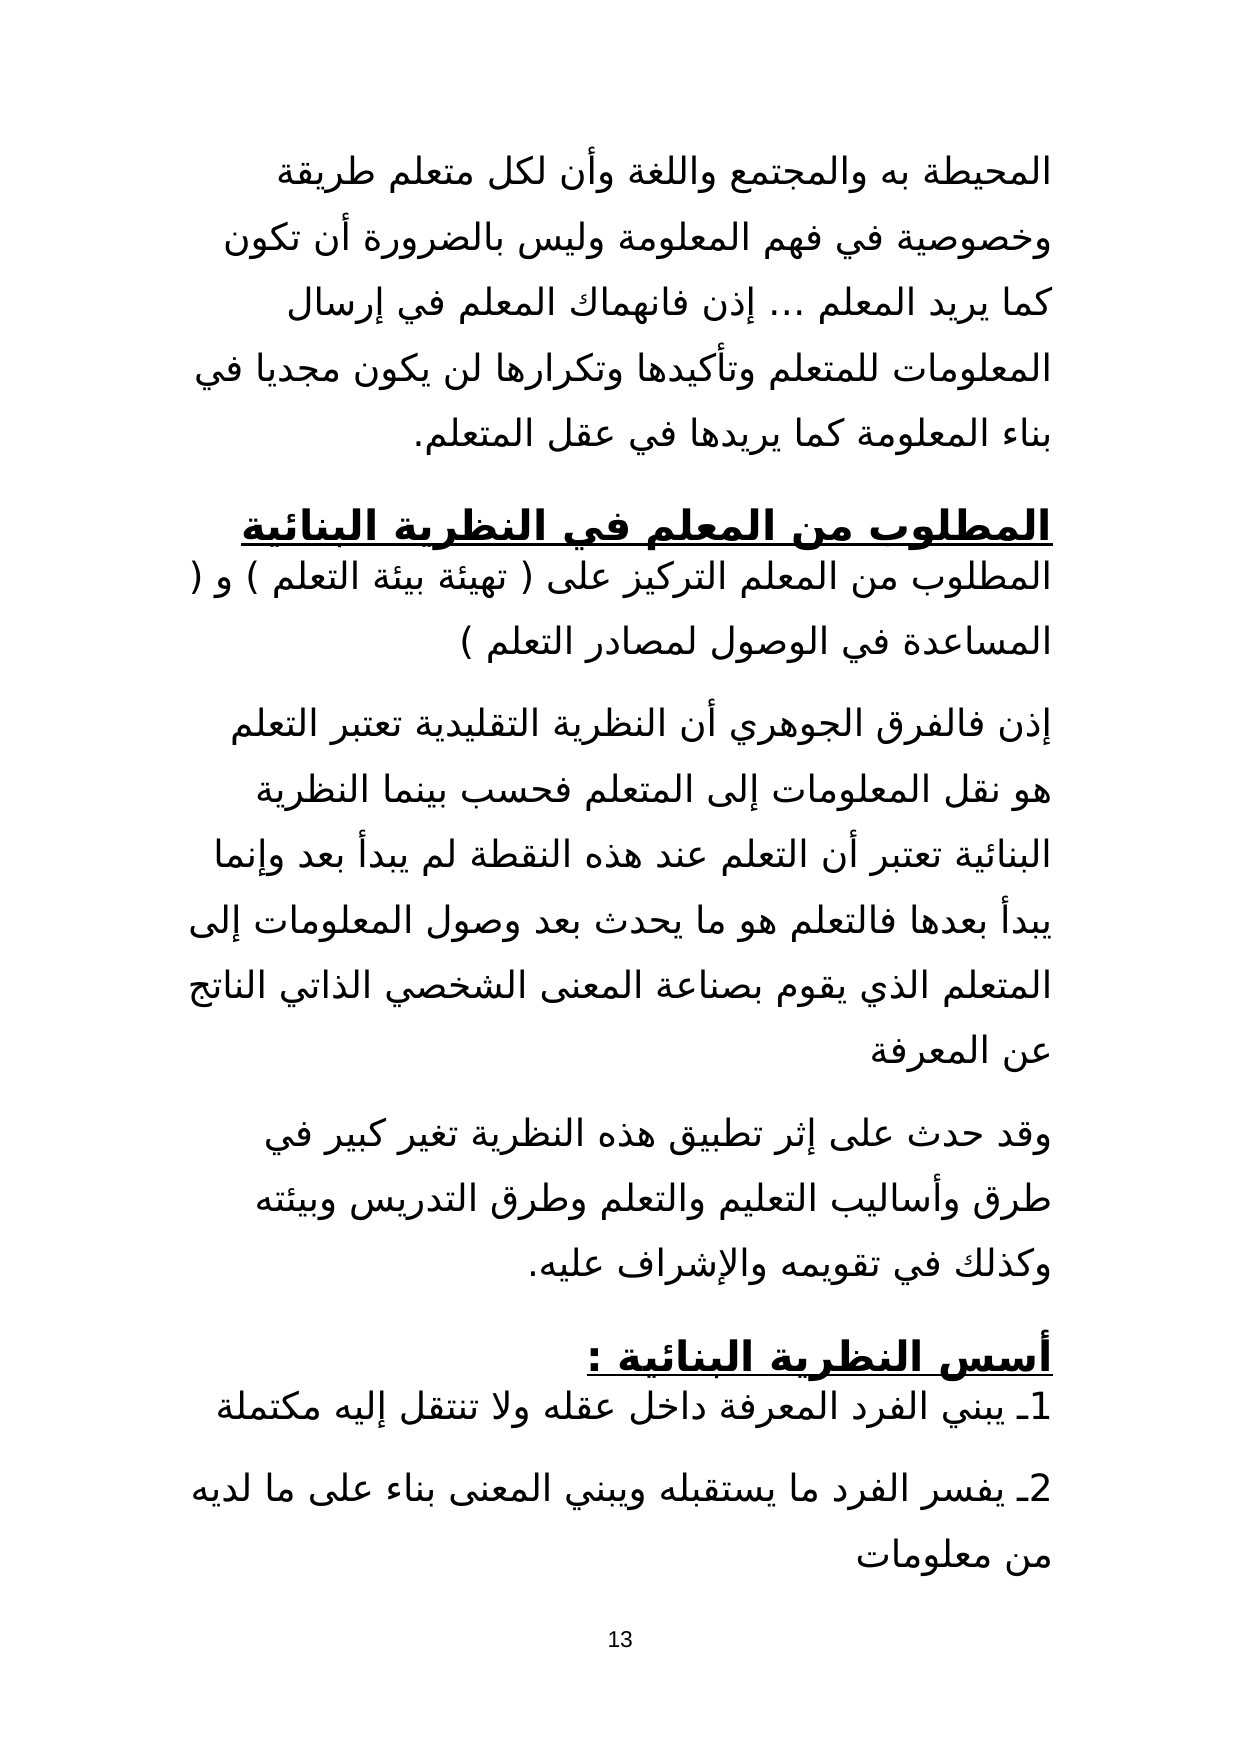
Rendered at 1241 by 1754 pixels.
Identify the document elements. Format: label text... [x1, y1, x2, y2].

subtitle المطلوب من المعلم في النظرية البنائية [187, 502, 1053, 551]
text إذن فالفرق الجوهري أن النظرية التقليدية تعتبر التعلم هو نقل المعلومات إلى المتعلم فحسب بينما النظرية البنائية تعتبر أن التعلم عند هذه النقطة لم يبدأ بعد وإنما يبدأ بعدها فالتعلم هو ما يحدث بعد وصول المعلومات إلى المتعلم الذي يقوم بصناعة المعنى الشخصي الذاتي الناتج عن المعرفة [187, 702, 1053, 1073]
text 2ـ يفسر الفرد ما يستقبله ويبني المعنى بناء على ما لديه من معلومات [187, 1467, 1053, 1576]
subtitle أسس النظرية البنائية : [187, 1332, 1053, 1381]
text وقد حدث على إثر تطبيق هذه النظرية تغير كبير في طرق وأساليب التعليم والتعلم وطرق التدريس وبيئته وكذلك في تقويمه والإشراف عليه. [187, 1111, 1053, 1286]
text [187, 150, 1053, 455]
text المطلوب من المعلم التركيز على ( تهيئة بيئة التعلم ) و ( المساعدة في الوصول لمصادر التعلم ) [187, 554, 1053, 663]
text 1ـ يبني الفرد المعرفة داخل عقله ولا تنتقل إليه مكتملة [187, 1385, 1053, 1428]
